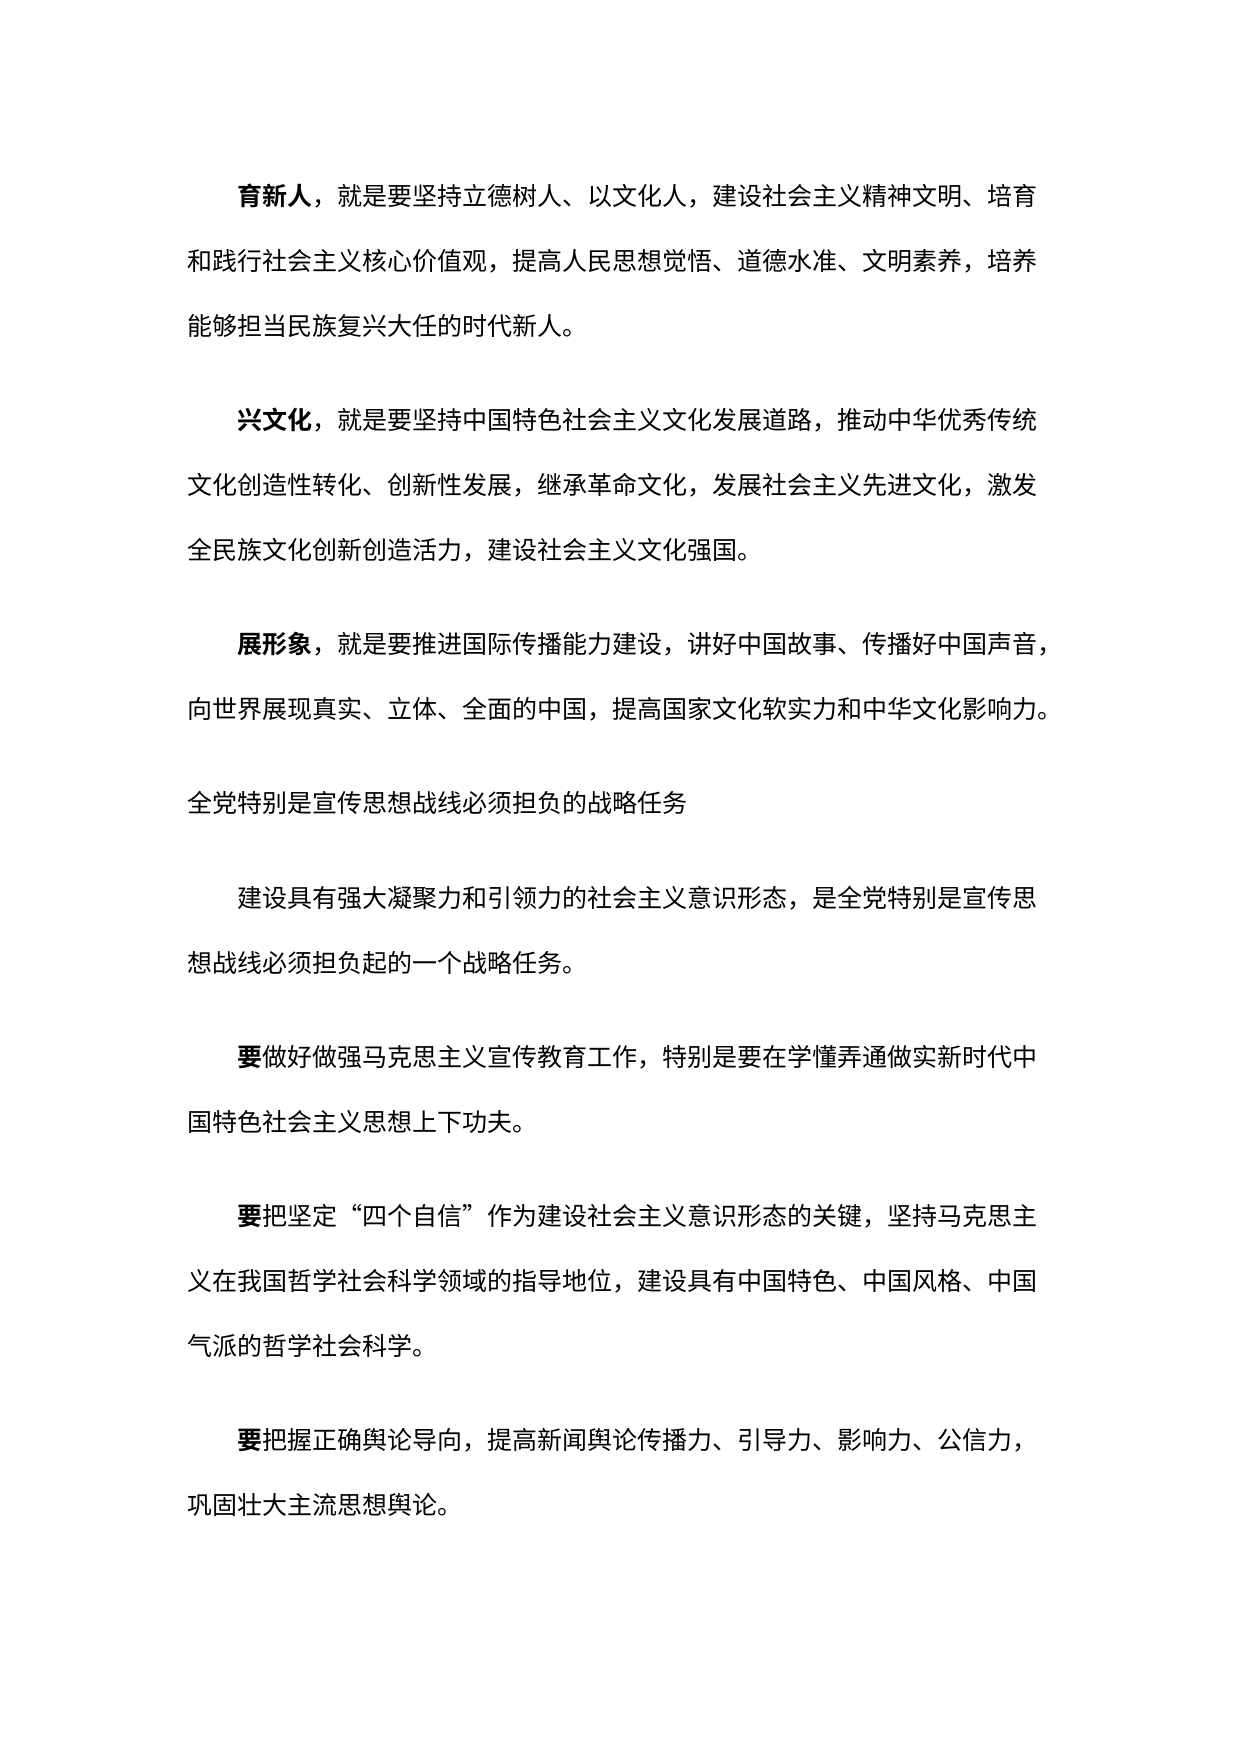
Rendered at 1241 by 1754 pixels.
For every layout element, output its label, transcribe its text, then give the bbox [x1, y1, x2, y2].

text 展形象，就是要推进国际传播能力建设，讲好中国故事、传播好中国声音，向世界展现真实、立体、全面的中国，提高国家文化软实力和中华文化影响力。 [187, 610, 1053, 740]
text 兴文化，就是要坚持中国特色社会主义文化发展道路，推动中华优秀传统文化创造性转化、创新性发展，继承革命文化，发展社会主义先进文化，激发全民族文化创新创造活力，建设社会主义文化强国。 [187, 386, 1053, 581]
text 全党特别是宣传思想战线必须担负的战略任务 [187, 769, 1053, 834]
text 要把坚定“四个自信”作为建设社会主义意识形态的关键，坚持马克思主义在我国哲学社会科学领域的指导地位，建设具有中国特色、中国风格、中国气派的哲学社会科学。 [187, 1182, 1053, 1377]
text 育新人，就是要坚持立德树人、以文化人，建设社会主义精神文明、培育和践行社会主义核心价值观，提高人民思想觉悟、道德水准、文明素养，培养能够担当民族复兴大任的时代新人。 [187, 162, 1053, 357]
text 建设具有强大凝聚力和引领力的社会主义意识形态，是全党特别是宣传思想战线必须担负起的一个战略任务。 [187, 864, 1053, 994]
text 要做好做强马克思主义宣传教育工作，特别是要在学懂弄通做实新时代中国特色社会主义思想上下功夫。 [187, 1023, 1053, 1153]
text 要把握正确舆论导向，提高新闻舆论传播力、引导力、影响力、公信力，巩固壮大主流思想舆论。 [187, 1406, 1053, 1536]
